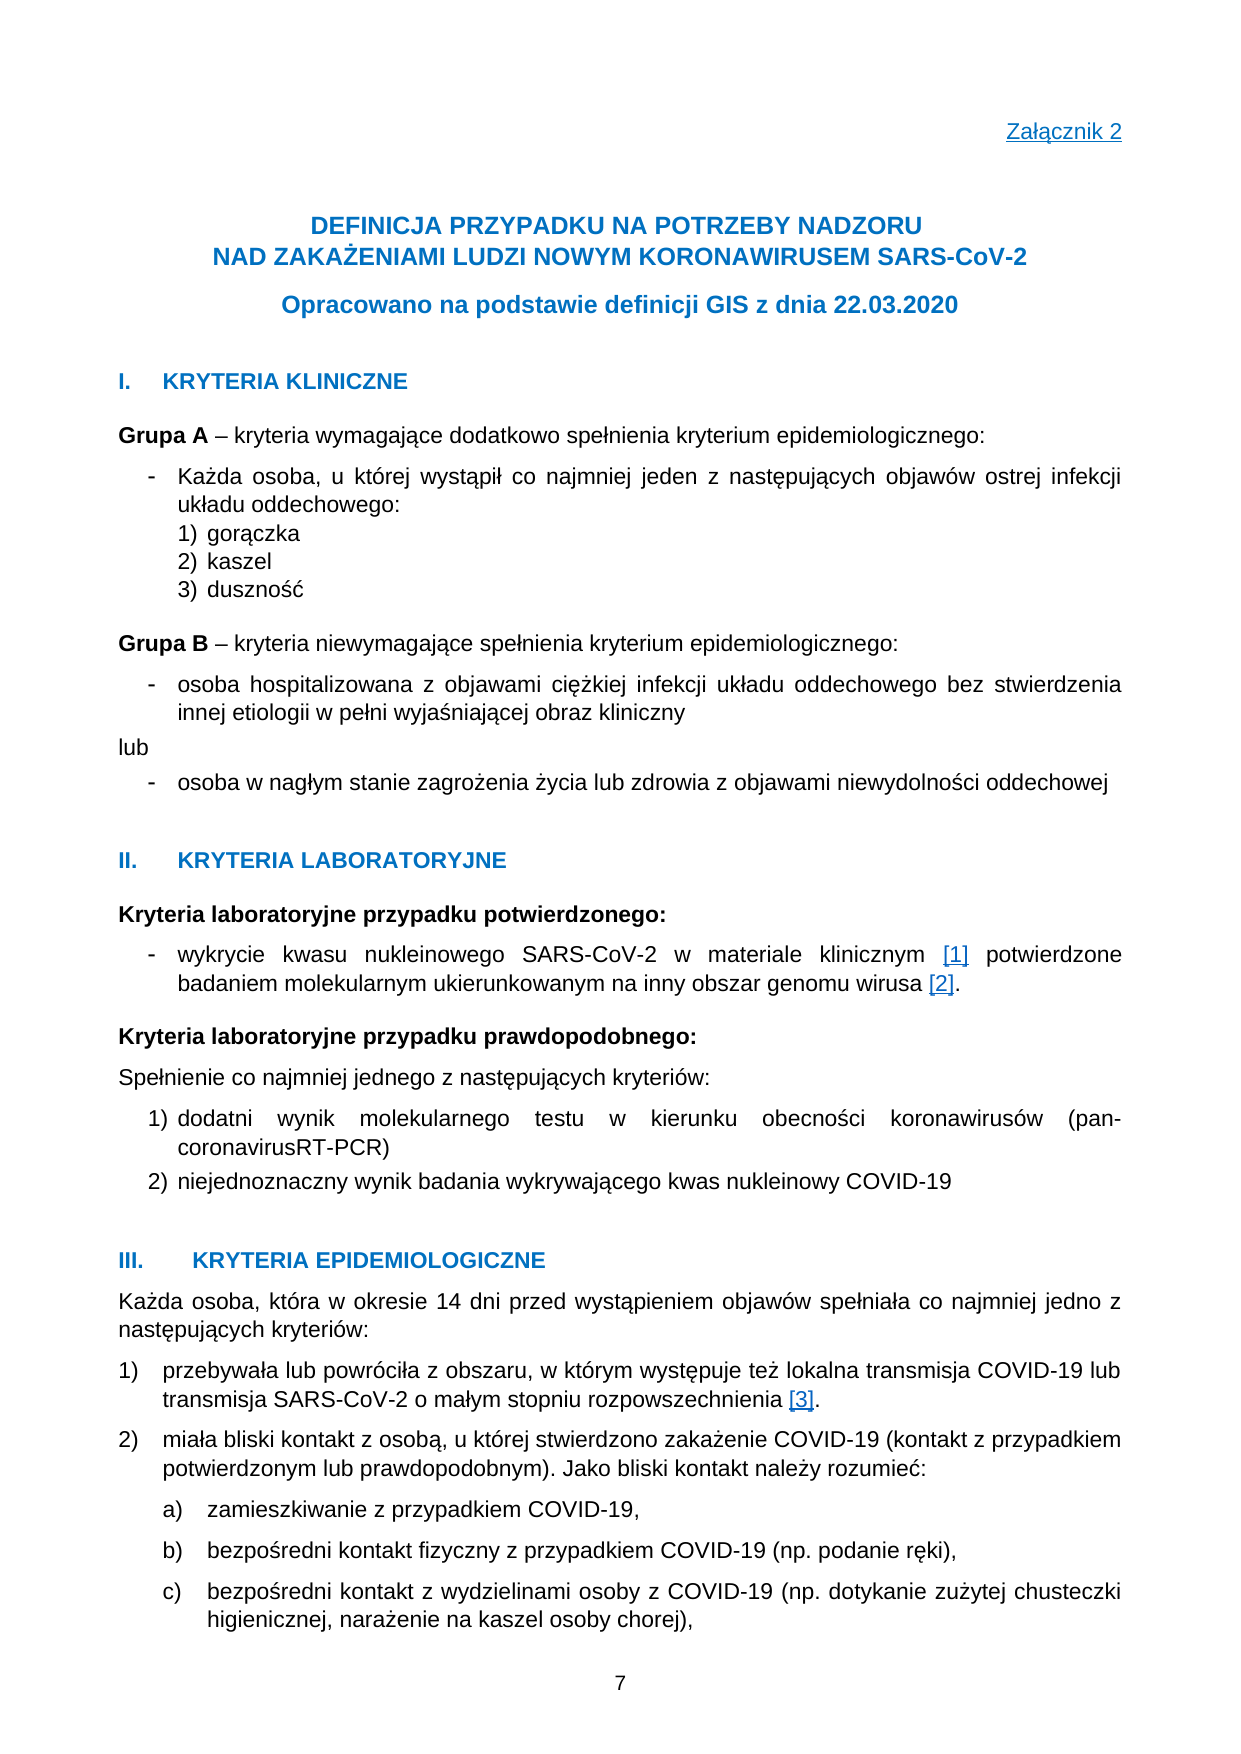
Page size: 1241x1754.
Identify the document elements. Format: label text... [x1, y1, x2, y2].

list KRYTERIA EPIDEMIOLOGICZNE [118, 1247, 1122, 1273]
list dodatni wynik molekularnego testu w kierunku obecności koronawirusów (pan-coronavirusRT-PCR) [148, 1105, 1122, 1160]
list duszność [177, 576, 1122, 603]
list osoba w nagłym stanie zagrożenia życia lub zdrowia z objawami niewydolności oddechowej [148, 769, 1122, 795]
text Grupa A – kryteria wymagające dodatkowo spełnienia kryterium epidemiologicznego: [118, 422, 1122, 448]
list KRYTERIA LABORATORYJNE [118, 847, 1122, 873]
list gorączka [177, 519, 1122, 546]
text Każda osoba, która w okresie 14 dni przed wystąpieniem objawów spełniała co najmniej jedno z następujących kryteriów: [118, 1288, 1122, 1342]
text DEFINICJA PRZYPADKU NA POTRZEBY NADZORU NAD ZAKAŻENIAMI LUDZI NOWYM KORONAWIRUSEM SARS-CoV-2 [118, 211, 1122, 271]
list kaszel [177, 548, 1122, 574]
text lub [118, 734, 1122, 760]
list miała bliski kontakt z osobą, u której stwierdzono zakażenie COVID-19 (kontakt z przypadkiem potwierdzonym lub prawdopodobnym). Jako bliski kontakt należy rozumieć: [118, 1426, 1122, 1481]
list bezpośredni kontakt fizyczny z przypadkiem COVID-19 (np. podanie ręki), [162, 1537, 1122, 1563]
list KRYTERIA KLINICZNE [118, 368, 1122, 395]
text Kryteria laboratoryjne przypadku prawdopodobnego: [118, 1023, 1122, 1050]
list przebywała lub powróciła z obszaru, w którym występuje też lokalna transmisja COVID-19 lub transmisja SARS-CoV-2 o małym stopniu rozpowszechnienia [3]. [118, 1357, 1122, 1412]
list niejednoznaczny wynik badania wykrywającego kwas nukleinowy COVID-19 [148, 1168, 1122, 1195]
text Grupa B – kryteria niewymagające spełnienia kryterium epidemiologicznego: [118, 630, 1122, 656]
text Kryteria laboratoryjne przypadku potwierdzonego: [118, 901, 1122, 927]
list wykrycie kwasu nukleinowego SARS-CoV-2 w materiale klinicznym [1] potwierdzone badaniem molekularnym ukierunkowanym na inny obszar genomu wirusa [2]. [148, 941, 1122, 996]
list Każda osoba, u której wystąpił co najmniej jeden z następujących objawów ostrej infekcji układu oddechowego: [148, 463, 1122, 517]
list osoba hospitalizowana z objawami ciężkiej infekcji układu oddechowego bez stwierdzenia innej etiologii w pełni wyjaśniającej obraz kliniczny [148, 671, 1122, 726]
text Opracowano na podstawie definicji GIS z dnia 22.03.2020 [118, 289, 1122, 318]
list zamieszkiwanie z przypadkiem COVID-19, [162, 1496, 1122, 1522]
text Spełnienie co najmniej jednego z następujących kryteriów: [118, 1064, 1122, 1091]
list bezpośredni kontakt z wydzielinami osoby z COVID-19 (np. dotykanie zużytej chusteczki higienicznej, narażenie na kaszel osoby chorej), [162, 1578, 1122, 1632]
text Załącznik 2 [193, 118, 1122, 144]
